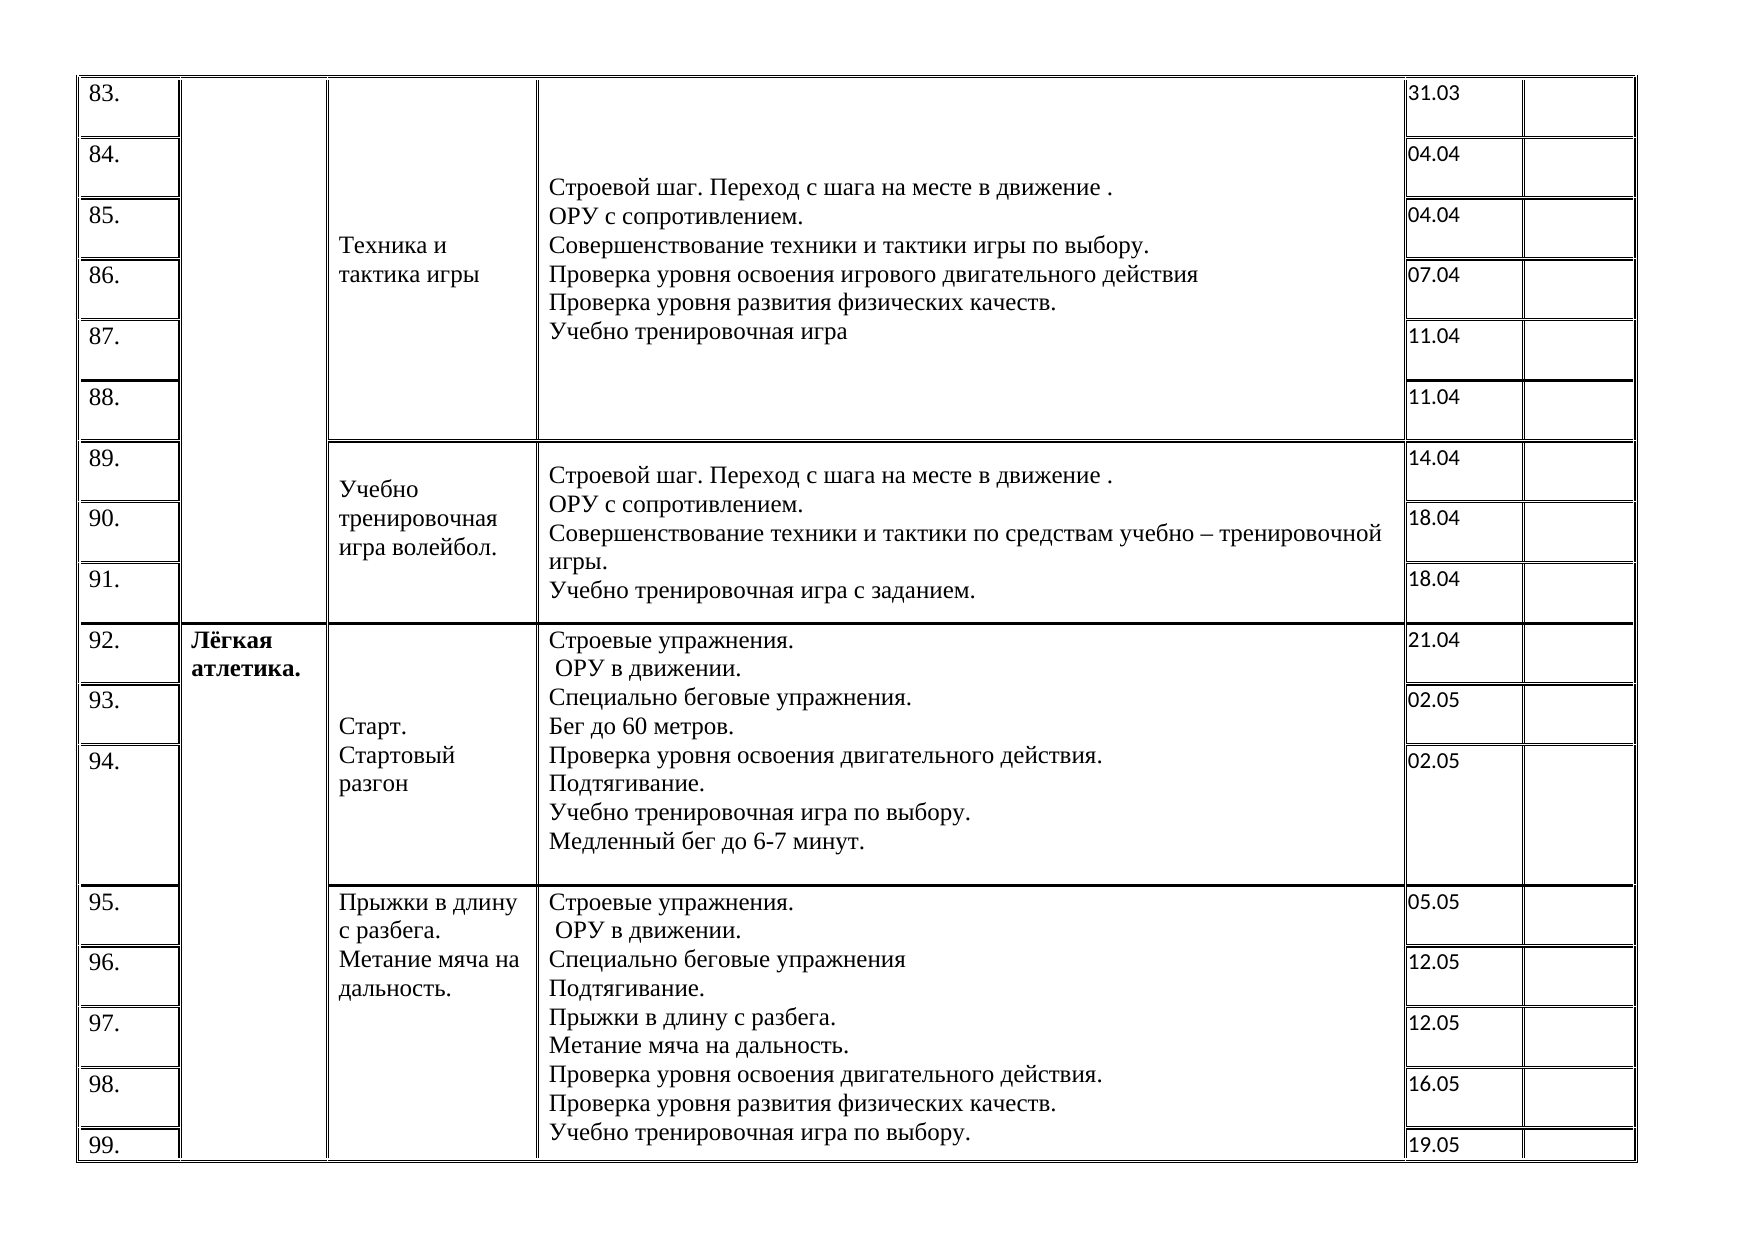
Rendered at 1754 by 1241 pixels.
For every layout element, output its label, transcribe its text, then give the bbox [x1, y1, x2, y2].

table_cell [1525, 682, 1635, 743]
table_cell Техника и тактика игры [327, 76, 537, 439]
table_cell 86. [79, 257, 179, 318]
table_cell [1525, 561, 1635, 622]
table_cell [1525, 1005, 1635, 1066]
table_cell 18.04 [1407, 564, 1522, 622]
table_cell [1525, 743, 1635, 883]
table_cell Строевые упражнения. ОРУ в движении. Специально беговые упражнения Подтягивание. Прыжки в длину с разбега. Метание мяча на дальность. Проверка уровня освоения двигательного действия. Проверка уровня развития физических качеств. Учебно тренировочная игра по выбору. Медленный бег до 10 минут. [538, 887, 1405, 1160]
table_cell 11.04 [1407, 382, 1522, 439]
table_cell 90. [79, 500, 179, 561]
table_cell Учебно тренировочная игра волейбол. [329, 443, 536, 622]
table_cell 02.05 [1407, 746, 1522, 883]
table_cell Строевой шаг. Переход с шага на месте в движение . ОРУ с сопротивлением. Совершенствование техники и тактики по средствам учебно – тренировочной игры. Учебно тренировочная игра с заданием. [539, 443, 1404, 622]
table_cell 93. [79, 682, 179, 743]
table_cell [1525, 379, 1634, 439]
table_cell Строевой шаг. Переход с шага на месте в движение . ОРУ с сопротивлением. Совершенствование техники и тактики игры по выбору. Проверка уровня освоения игрового двигательного действия Проверка уровня развития физических качеств. Учебно тренировочная игра [538, 78, 1405, 439]
table_cell 21.04 [1407, 625, 1522, 682]
table_cell 14.04 [1407, 443, 1522, 500]
table_cell 83. [77, 75, 180, 136]
table_cell 85. [77, 196, 180, 257]
table_cell 95. [77, 884, 178, 944]
table_cell [1525, 257, 1635, 318]
table_cell 92. [79, 622, 178, 682]
table_cell Строевые упражнения. ОРУ в движении. Специально беговые упражнения. Бег до 60 метров. Проверка уровня освоения двигательного действия. Подтягивание. Учебно тренировочная игра по выбору. Медленный бег до 6-7 минут. [539, 625, 1404, 883]
table_cell 98. [79, 1066, 179, 1126]
table_cell Старт. Стартовый разгон [329, 625, 536, 883]
table_cell 84. [79, 136, 179, 196]
table_cell 02.05 [1407, 686, 1522, 743]
table_cell [1525, 1066, 1635, 1126]
table_cell 94. [79, 743, 179, 883]
table_cell 04.04 [1407, 200, 1522, 257]
table_cell 12.05 [1407, 1008, 1522, 1066]
table_cell 96. [77, 944, 180, 1005]
table_cell [1525, 622, 1634, 682]
table_cell 87. [79, 318, 179, 379]
table_cell 12.05 [1407, 948, 1522, 1005]
table_cell 97. [79, 1005, 179, 1066]
table_cell 19.05 [1405, 1126, 1523, 1160]
table_cell Лёгкая атлетика. [180, 624, 327, 1160]
table_cell [1524, 196, 1636, 257]
table_cell [1525, 318, 1635, 379]
table_cell 16.05 [1407, 1069, 1522, 1126]
table_cell [1524, 944, 1636, 1005]
table_cell 89. [77, 439, 180, 500]
table_cell [1524, 75, 1636, 136]
table_cell 31.03 [1405, 76, 1523, 136]
table_cell 88. [79, 379, 178, 439]
table_cell [1525, 884, 1636, 944]
table_cell [1525, 500, 1635, 561]
table_cell [1524, 1126, 1636, 1160]
table_cell 91. [79, 561, 179, 622]
table_cell [1525, 136, 1635, 196]
table_cell 18.04 [1407, 503, 1522, 561]
table_cell [1524, 439, 1636, 500]
table_cell Прыжки в длину с разбега. Метание мяча на дальность. [327, 884, 537, 1160]
table_cell 99. [77, 1126, 180, 1160]
table_cell 05.05 [1407, 887, 1522, 944]
table_cell 07.04 [1407, 261, 1522, 318]
table_cell 11.04 [1407, 321, 1522, 379]
table_cell 04.04 [1407, 139, 1522, 196]
